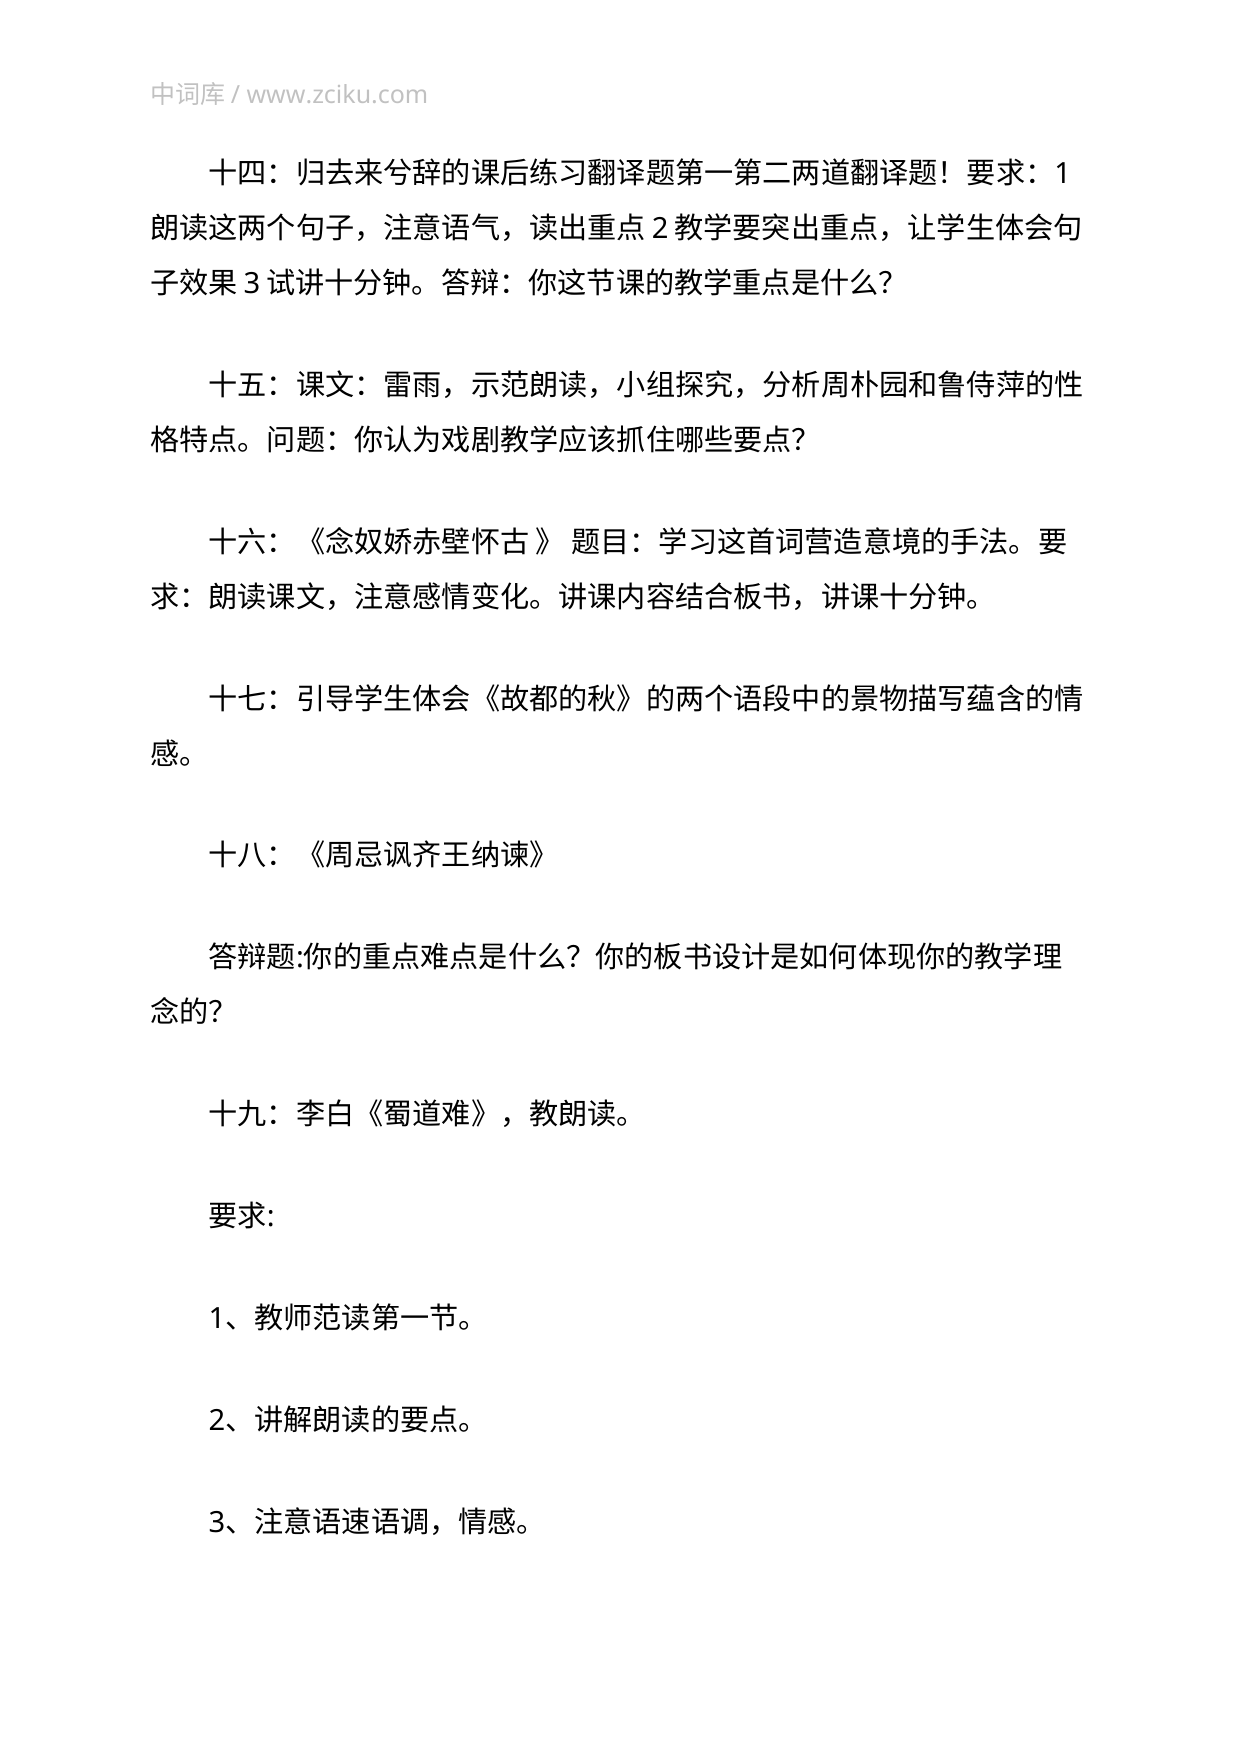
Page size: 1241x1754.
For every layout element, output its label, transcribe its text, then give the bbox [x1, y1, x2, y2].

text 要求: [150, 1192, 1090, 1235]
text 十八：《周忌讽齐王纳谏》 [150, 832, 1090, 874]
text 答辩题:你的重点难点是什么？你的板书设计是如何体现你的教学理念的？ [150, 934, 1090, 1031]
text 十七：引导学生体会《故都的秋》的两个语段中的景物描写蕴含的情感。 [150, 675, 1090, 772]
text 3、注意语速语调，情感。 [150, 1498, 1090, 1541]
text 1、教师范读第一节。 [150, 1294, 1090, 1337]
text 十四：归去来兮辞的课后练习翻译题第一第二两道翻译题！要求：1朗读这两个句子，注意语气，读出重点2教学要突出重点，让学生体会句子效果3试讲十分钟。答辩：你这节课的教学重点是什么？ [150, 150, 1090, 302]
text 十六：《念奴娇赤壁怀古 》 题目：学习这首词营造意境的手法。要求：朗读课文，注意感情变化。讲课内容结合板书，讲课十分钟。 [150, 519, 1090, 616]
text 十九：李白《蜀道难》，教朗读。 [150, 1091, 1090, 1133]
text 2、讲解朗读的要点。 [150, 1396, 1090, 1439]
text 十五：课文：雷雨，示范朗读，小组探究，分析周朴园和鲁侍萍的性格特点。问题：你认为戏剧教学应该抓住哪些要点？ [150, 362, 1090, 459]
